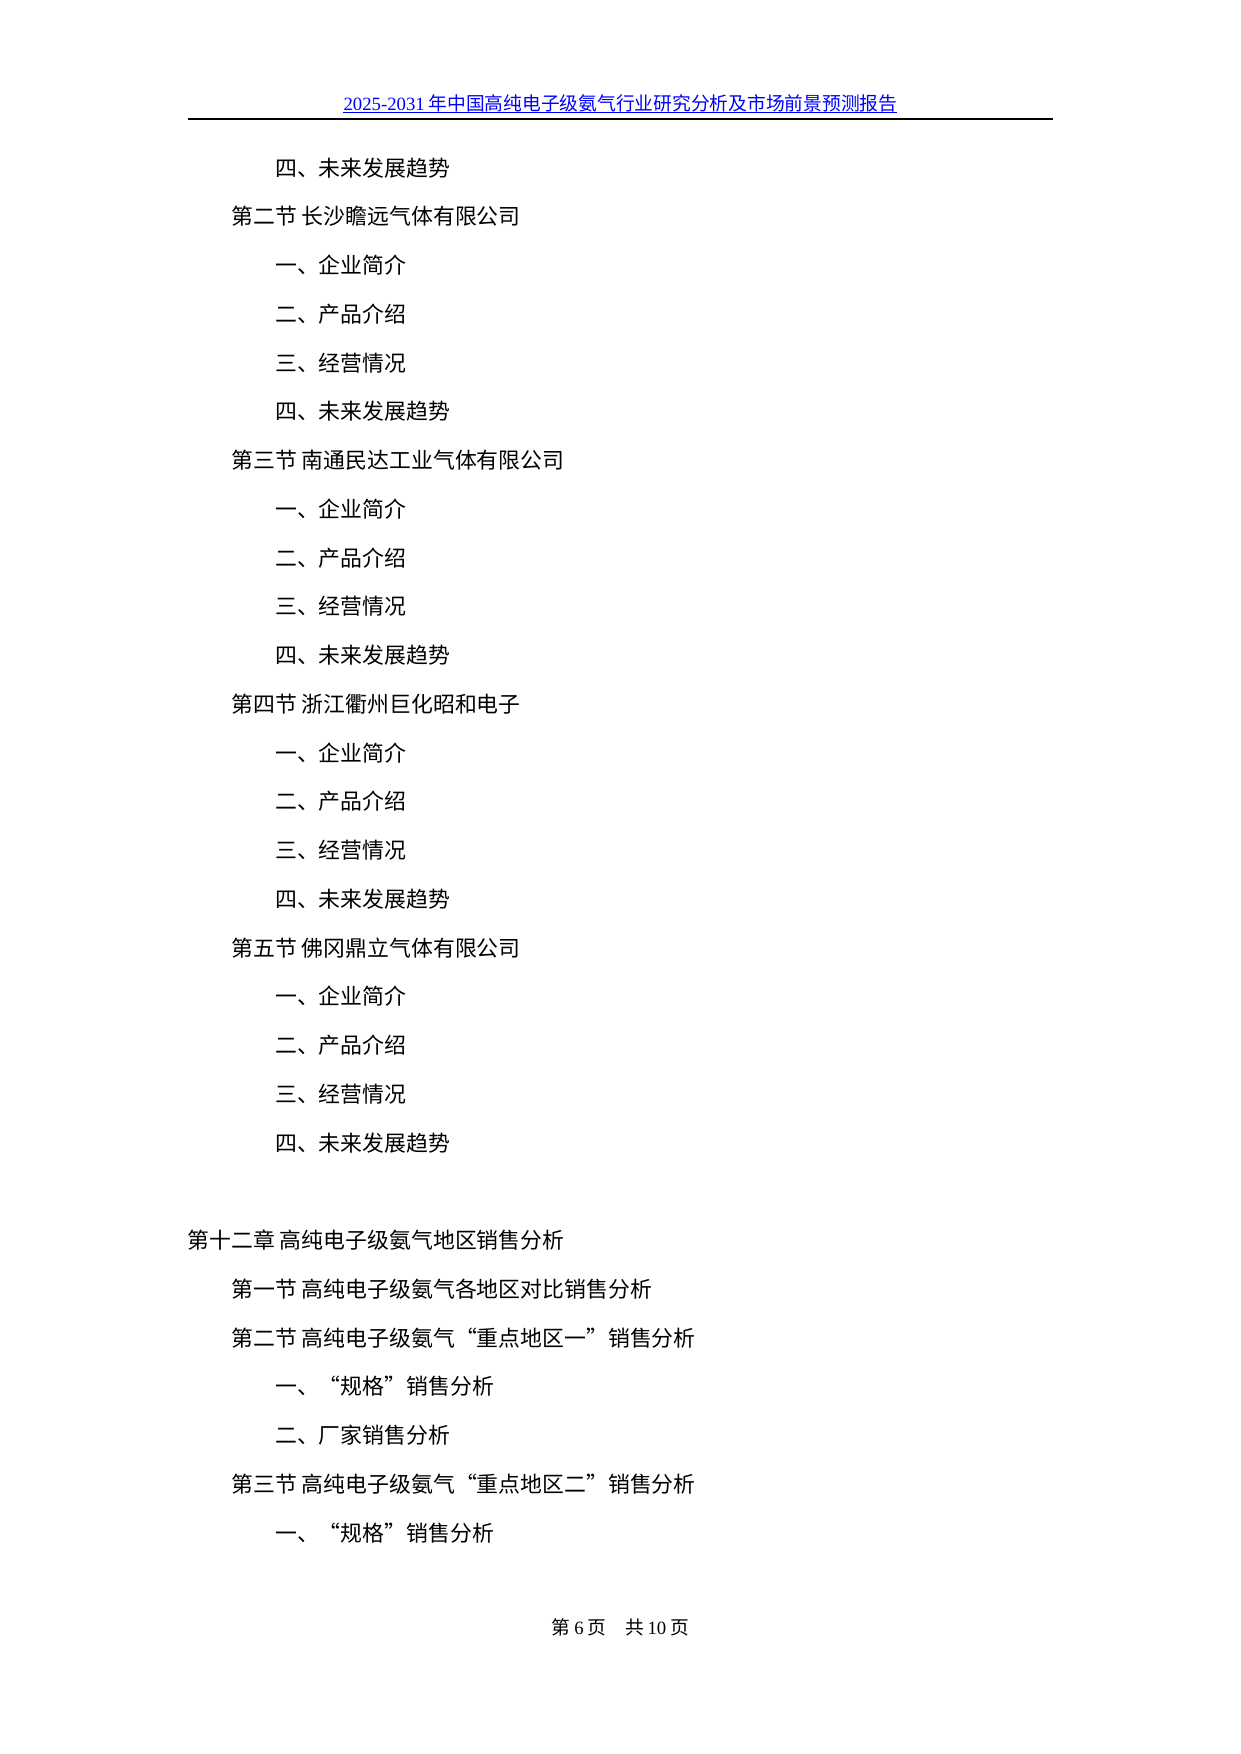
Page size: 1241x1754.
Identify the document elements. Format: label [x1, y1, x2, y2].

text [187, 150, 1053, 1548]
